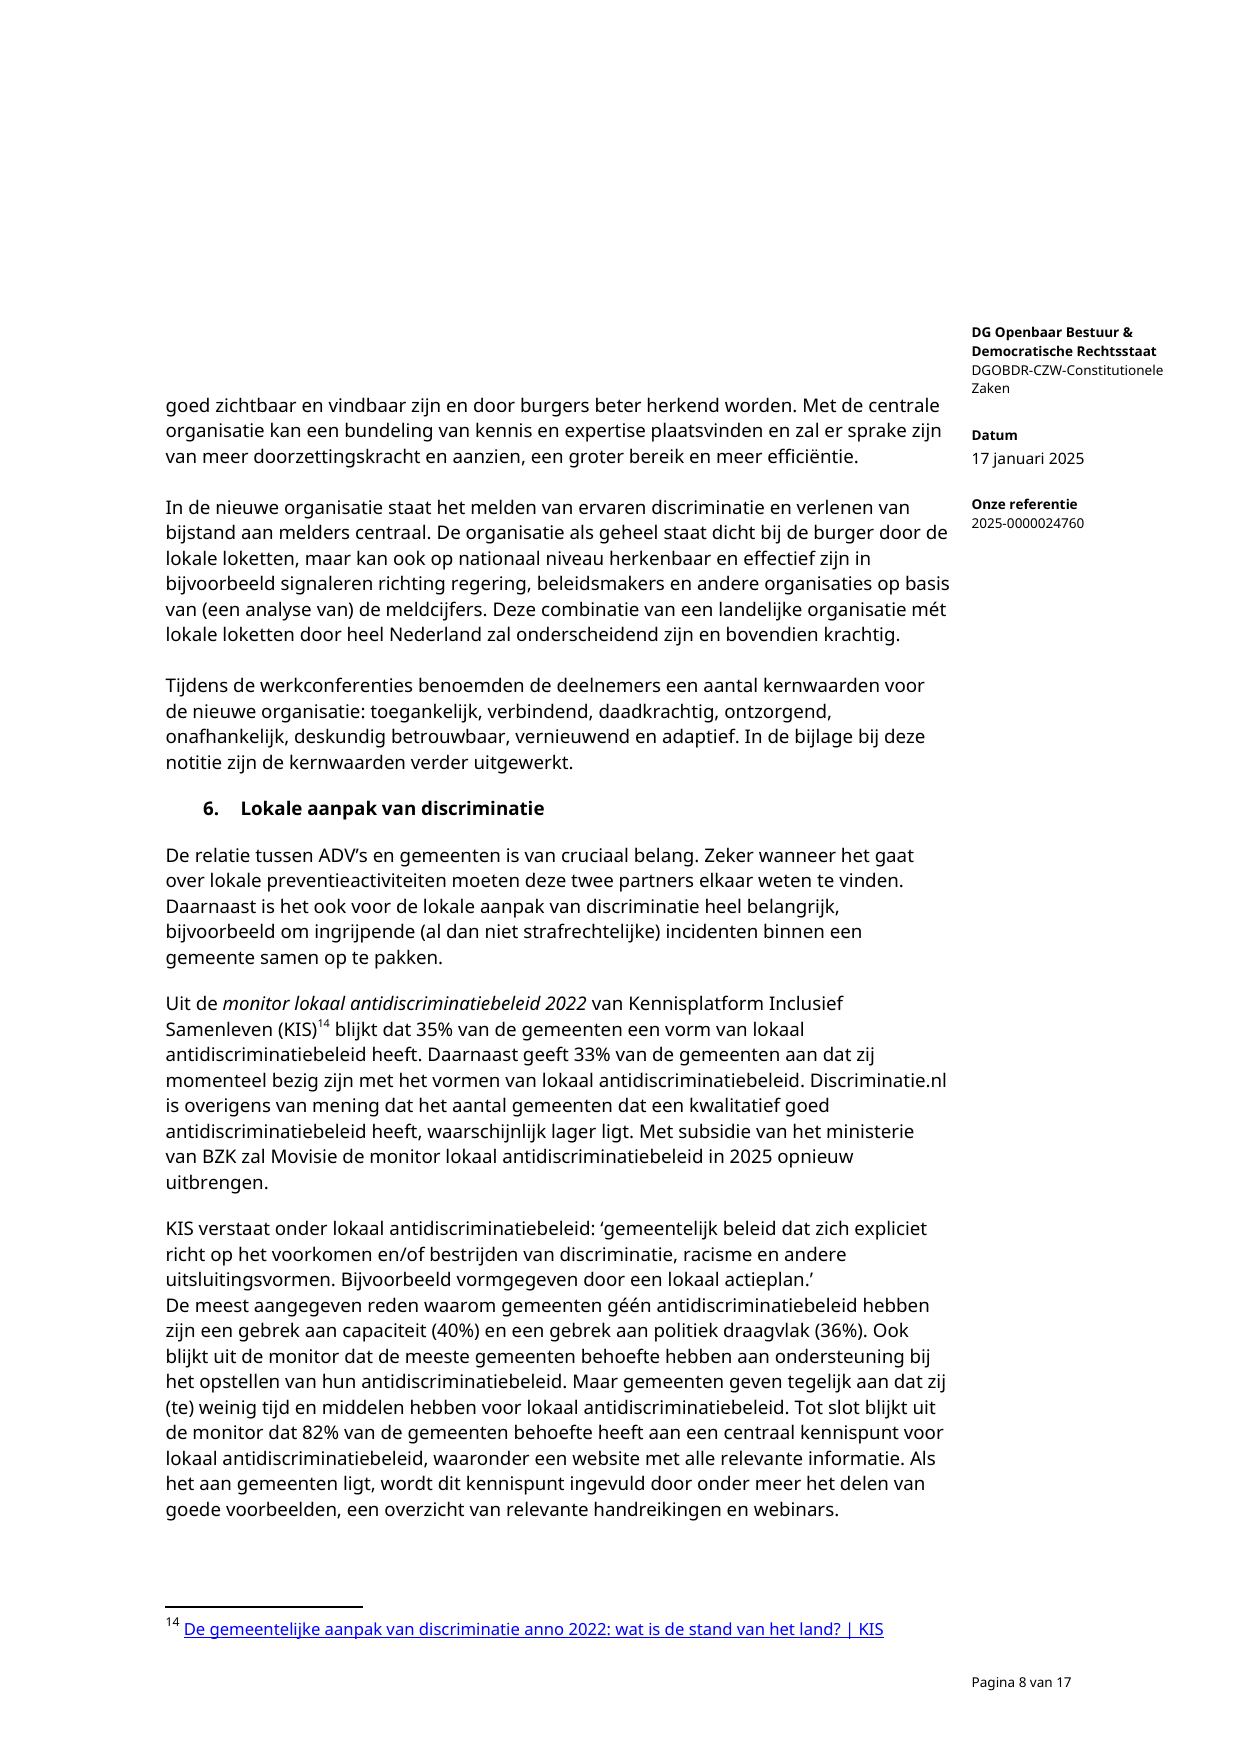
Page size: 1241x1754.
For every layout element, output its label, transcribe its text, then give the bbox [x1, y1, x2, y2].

text Uit de monitor lokaal antidiscriminatiebeleid 2022 van Kennisplatform Inclusief Samenleven (KIS) blijkt dat 35% van de gemeenten een vorm van lokaal antidiscriminatiebeleid heeft. Daarnaast geeft 33% van de gemeenten aan dat zij momenteel bezig zijn met het vormen van lokaal antidiscriminatiebeleid. Discriminatie.nl is overigens van mening dat het aantal gemeenten dat een kwalitatief goed antidiscriminatiebeleid heeft, waarschijnlijk lager ligt. Met subsidie van het ministerie van BZK zal Movisie de monitor lokaal antidiscriminatiebeleid in 2025 opnieuw uitbrengen. [165, 991, 951, 1195]
list Lokale aanpak van discriminatie [203, 796, 951, 821]
text Tijdens de werkconferenties benoemden de deelnemers een aantal kernwaarden voor de nieuwe organisatie: toegankelijk, verbindend, daadkrachtig, ontzorgend, onafhankelijk, deskundig betrouwbaar, vernieuwend en adaptief. In de bijlage bij deze notitie zijn de kernwaarden verder uitgewerkt. [165, 673, 951, 775]
text De relatie tussen ADV’s en gemeenten is van cruciaal belang. Zeker wanneer het gaat over lokale preventieactiviteiten moeten deze twee partners elkaar weten te vinden. Daarnaast is het ook voor de lokale aanpak van discriminatie heel belangrijk, bijvoorbeeld om ingrijpende (al dan niet strafrechtelijke) incidenten binnen een gemeente samen op te pakken. [165, 842, 951, 970]
text In de nieuwe organisatie staat het melden van ervaren discriminatie en verlenen van bijstand aan melders centraal. De organisatie als geheel staat dicht bij de burger door de lokale loketten, maar kan ook op nationaal niveau herkenbaar en effectief zijn in bijvoorbeeld signaleren richting regering, beleidsmakers en andere organisaties op basis van (een analyse van) de meldcijfers. Deze combinatie van een landelijke organisatie mét lokale loketten door heel Nederland zal onderscheidend zijn en bovendien krachtig. [165, 494, 951, 647]
text KIS verstaat onder lokaal antidiscriminatiebeleid: ‘gemeentelijk beleid dat zich expliciet richt op het voorkomen en/of bestrijden van discriminatie, racisme en andere uitsluitingsvormen. Bijvoorbeeld vormgegeven door een lokaal actieplan.’ De meest aangegeven reden waarom gemeenten géén antidiscriminatiebeleid hebben zijn een gebrek aan capaciteit (40%) en een gebrek aan politiek draagvlak (36%). Ook blijkt uit de monitor dat de meeste gemeenten behoefte hebben aan ondersteuning bij het opstellen van hun antidiscriminatiebeleid. Maar gemeenten geven tegelijk aan dat zij (te) weinig tijd en middelen hebben voor lokaal antidiscriminatiebeleid. Tot slot blijkt uit de monitor dat 82% van de gemeenten behoefte heeft aan een centraal kennispunt voor lokaal antidiscriminatiebeleid, waaronder een website met alle relevante informatie. Als het aan gemeenten ligt, wordt dit kennispunt ingevuld door onder meer het delen van goede voorbeelden, een overzicht van relevante handreikingen en webinars. [165, 1216, 951, 1522]
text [165, 392, 951, 469]
